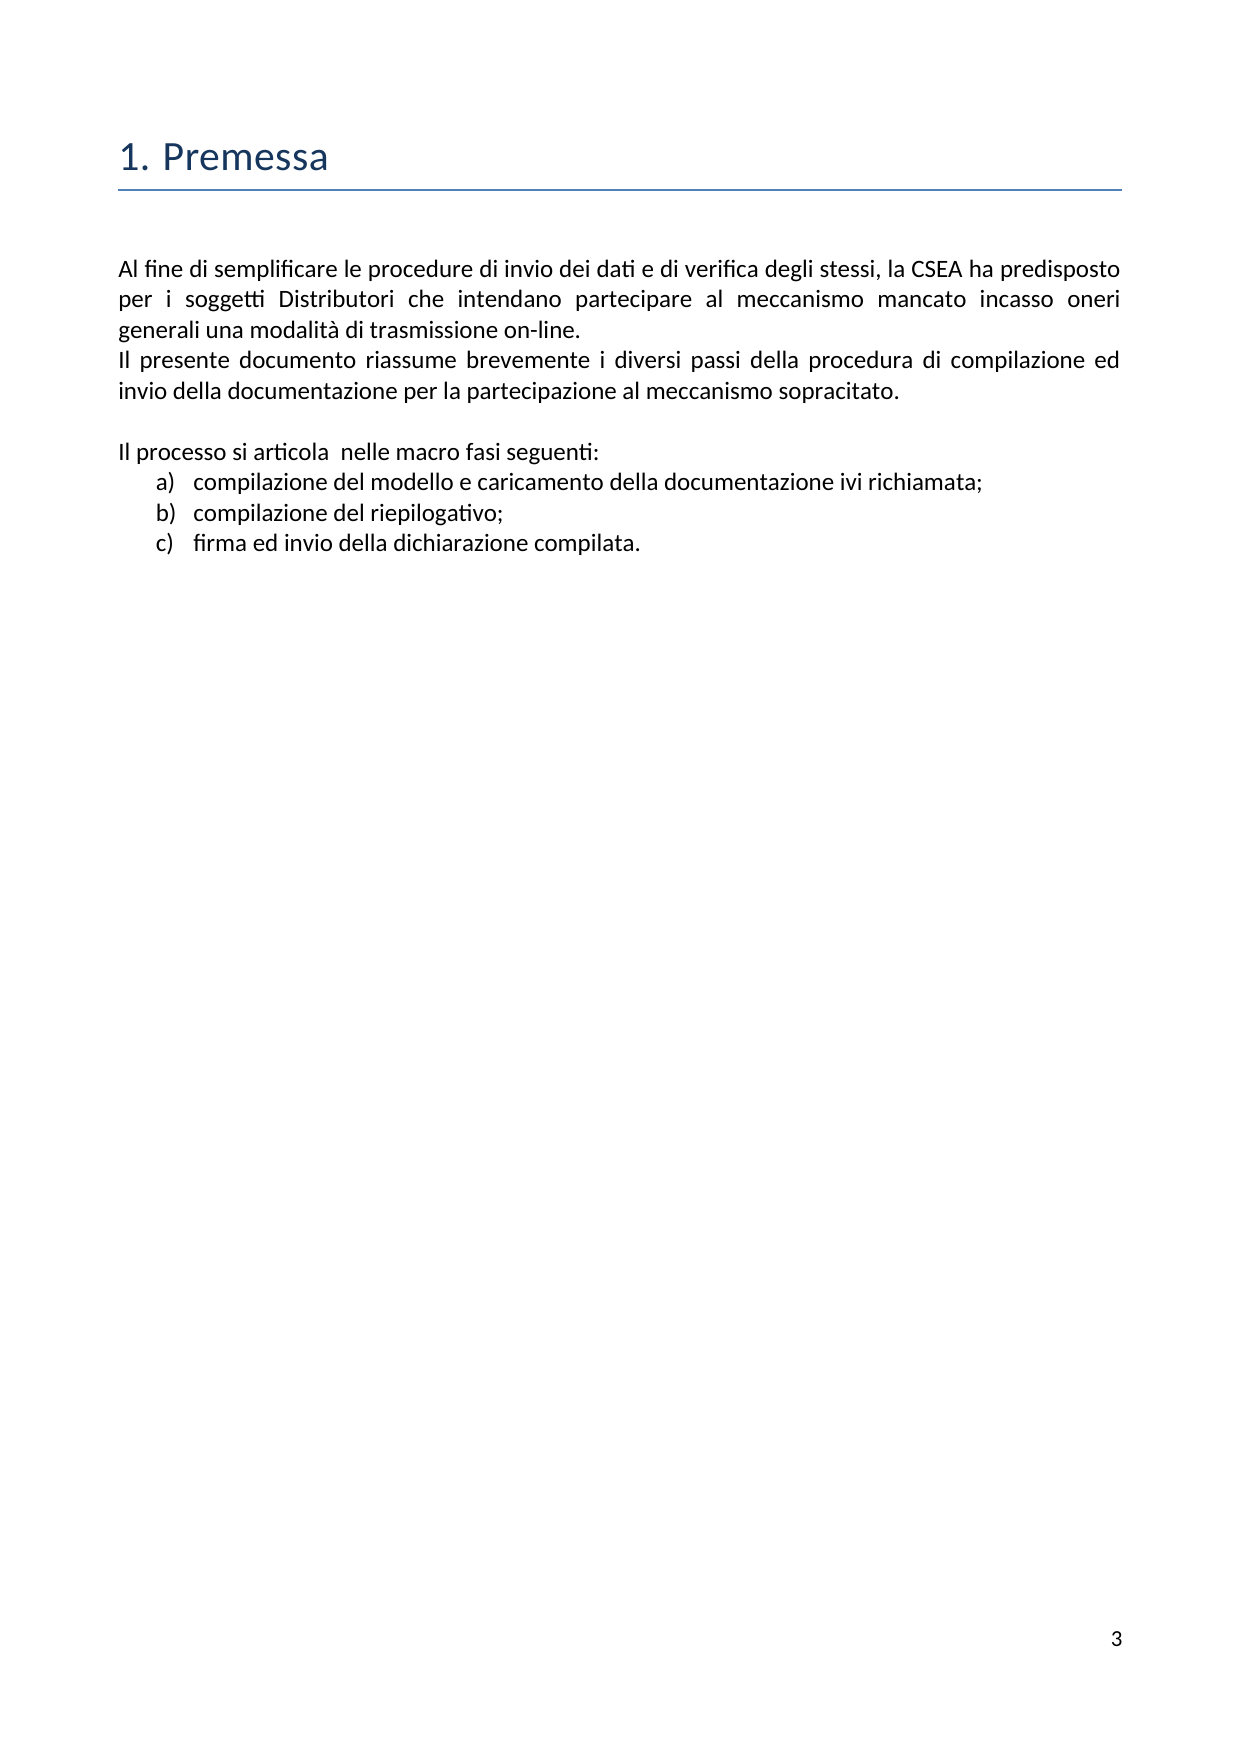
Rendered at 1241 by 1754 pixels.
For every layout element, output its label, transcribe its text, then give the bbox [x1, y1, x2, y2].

text Il processo si articola nelle macro fasi seguenti: [118, 436, 1122, 467]
text Al fine di semplificare le procedure di invio dei dati e di verifica degli stessi, la CSEA ha predisposto per i soggetti Distributori che intendano partecipare al meccanismo mancato incasso oneri generali una modalità di trasmissione on-line. [118, 253, 1122, 344]
list compilazione del modello e caricamento della documentazione ivi richiamata; [156, 467, 1122, 497]
list firma ed invio della dichiarazione compilata. [156, 528, 1122, 558]
text Il presente documento riassume brevemente i diversi passi della procedura di compilazione ed invio della documentazione per la partecipazione al meccanismo sopracitato. [118, 344, 1122, 406]
list compilazione del riepilogativo; [156, 497, 1122, 528]
title Premessa [118, 130, 1122, 189]
